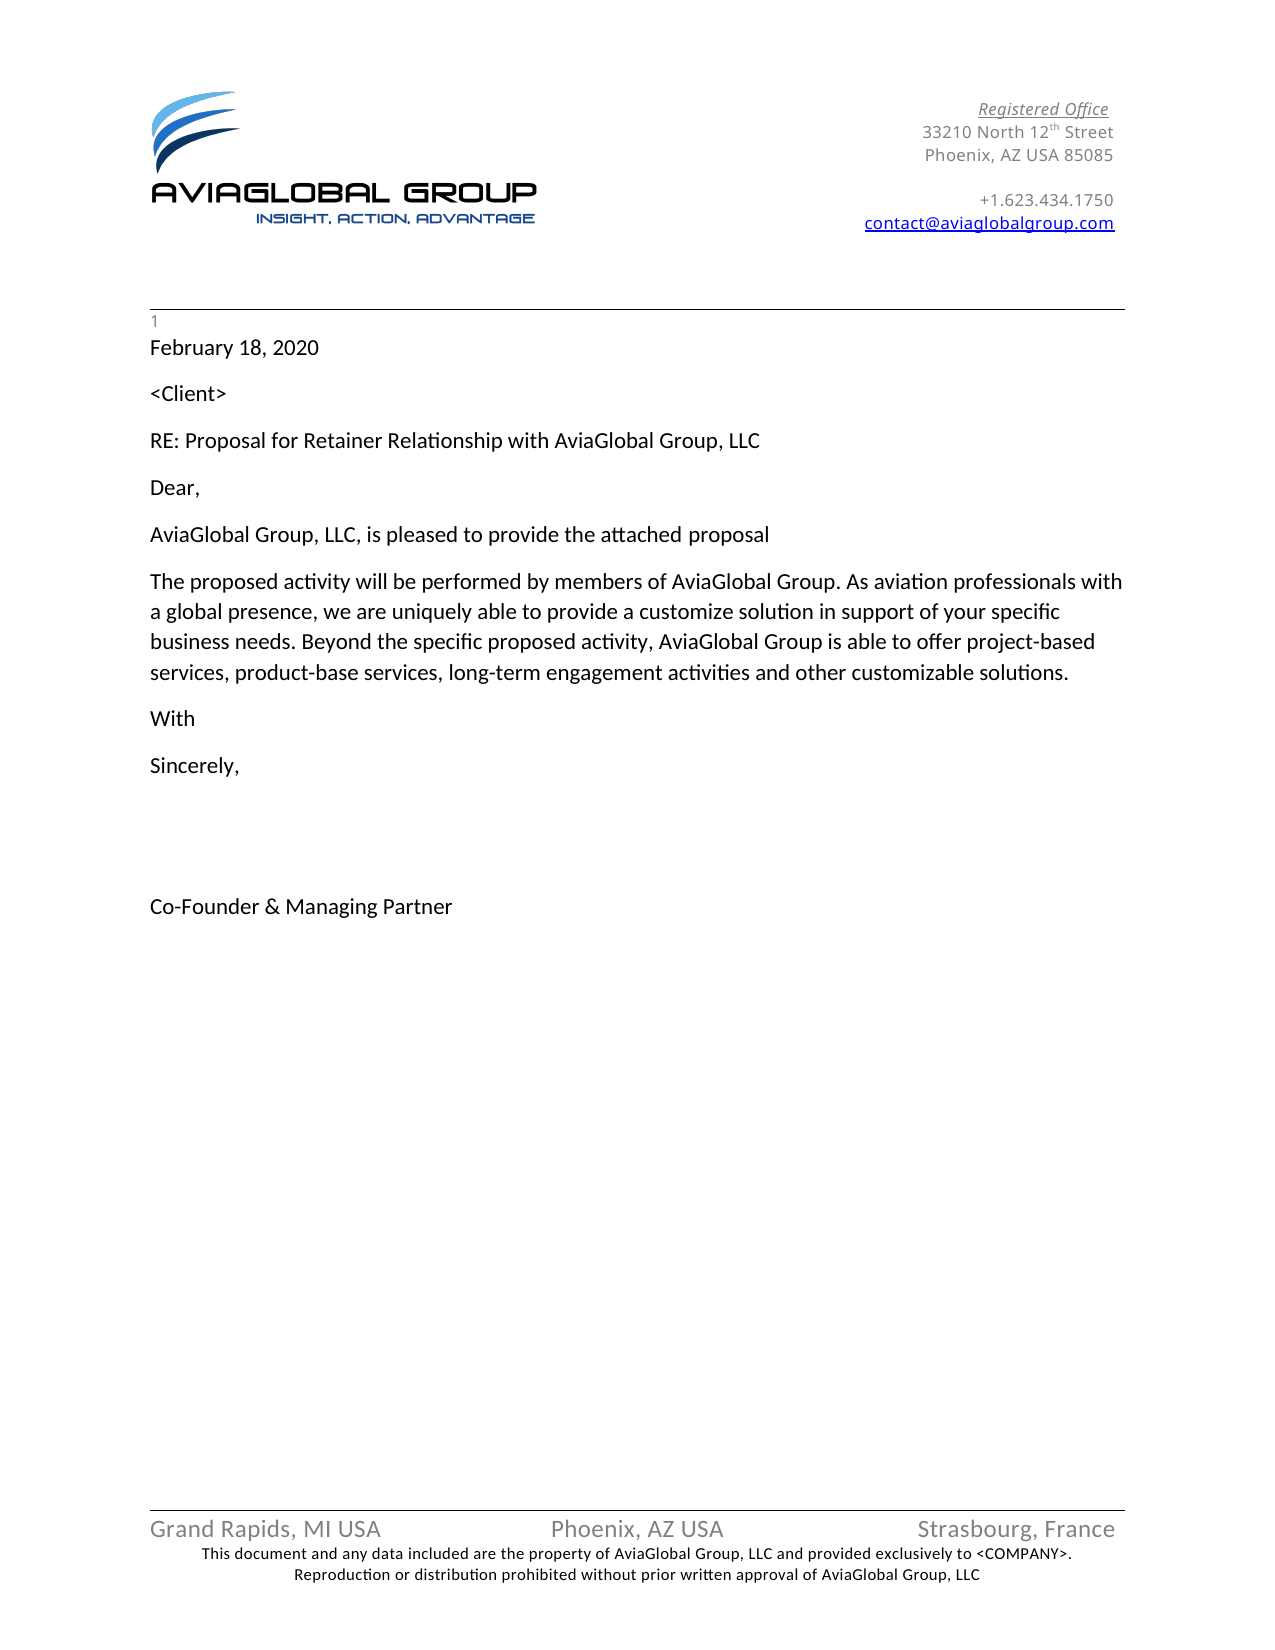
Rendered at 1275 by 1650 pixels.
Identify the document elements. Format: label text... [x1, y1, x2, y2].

picture [132, 77, 559, 237]
text <Client> [150, 379, 1125, 408]
text February 18, 2020 [150, 333, 1125, 361]
text Sincerely, [150, 751, 1125, 779]
text Dear, [150, 473, 1125, 501]
text RE: Proposal for Retainer Relationship with AviaGlobal Group, LLC [150, 426, 1125, 454]
text With [150, 704, 1125, 733]
text AviaGlobal Group, LLC, is pleased to provide the attached proposal [150, 520, 1125, 548]
text Co-Founder & Managing Partner [150, 892, 1125, 920]
text The proposed activity will be performed by members of AviaGlobal Group. As aviation professionals with a global presence, we are uniquely able to provide a customize solution in support of your specific business needs. Beyond the specific proposed activity, AviaGlobal Group is able to offer project-based services, product-base services, long-term engagement activities and other customizable solutions. [150, 567, 1125, 686]
